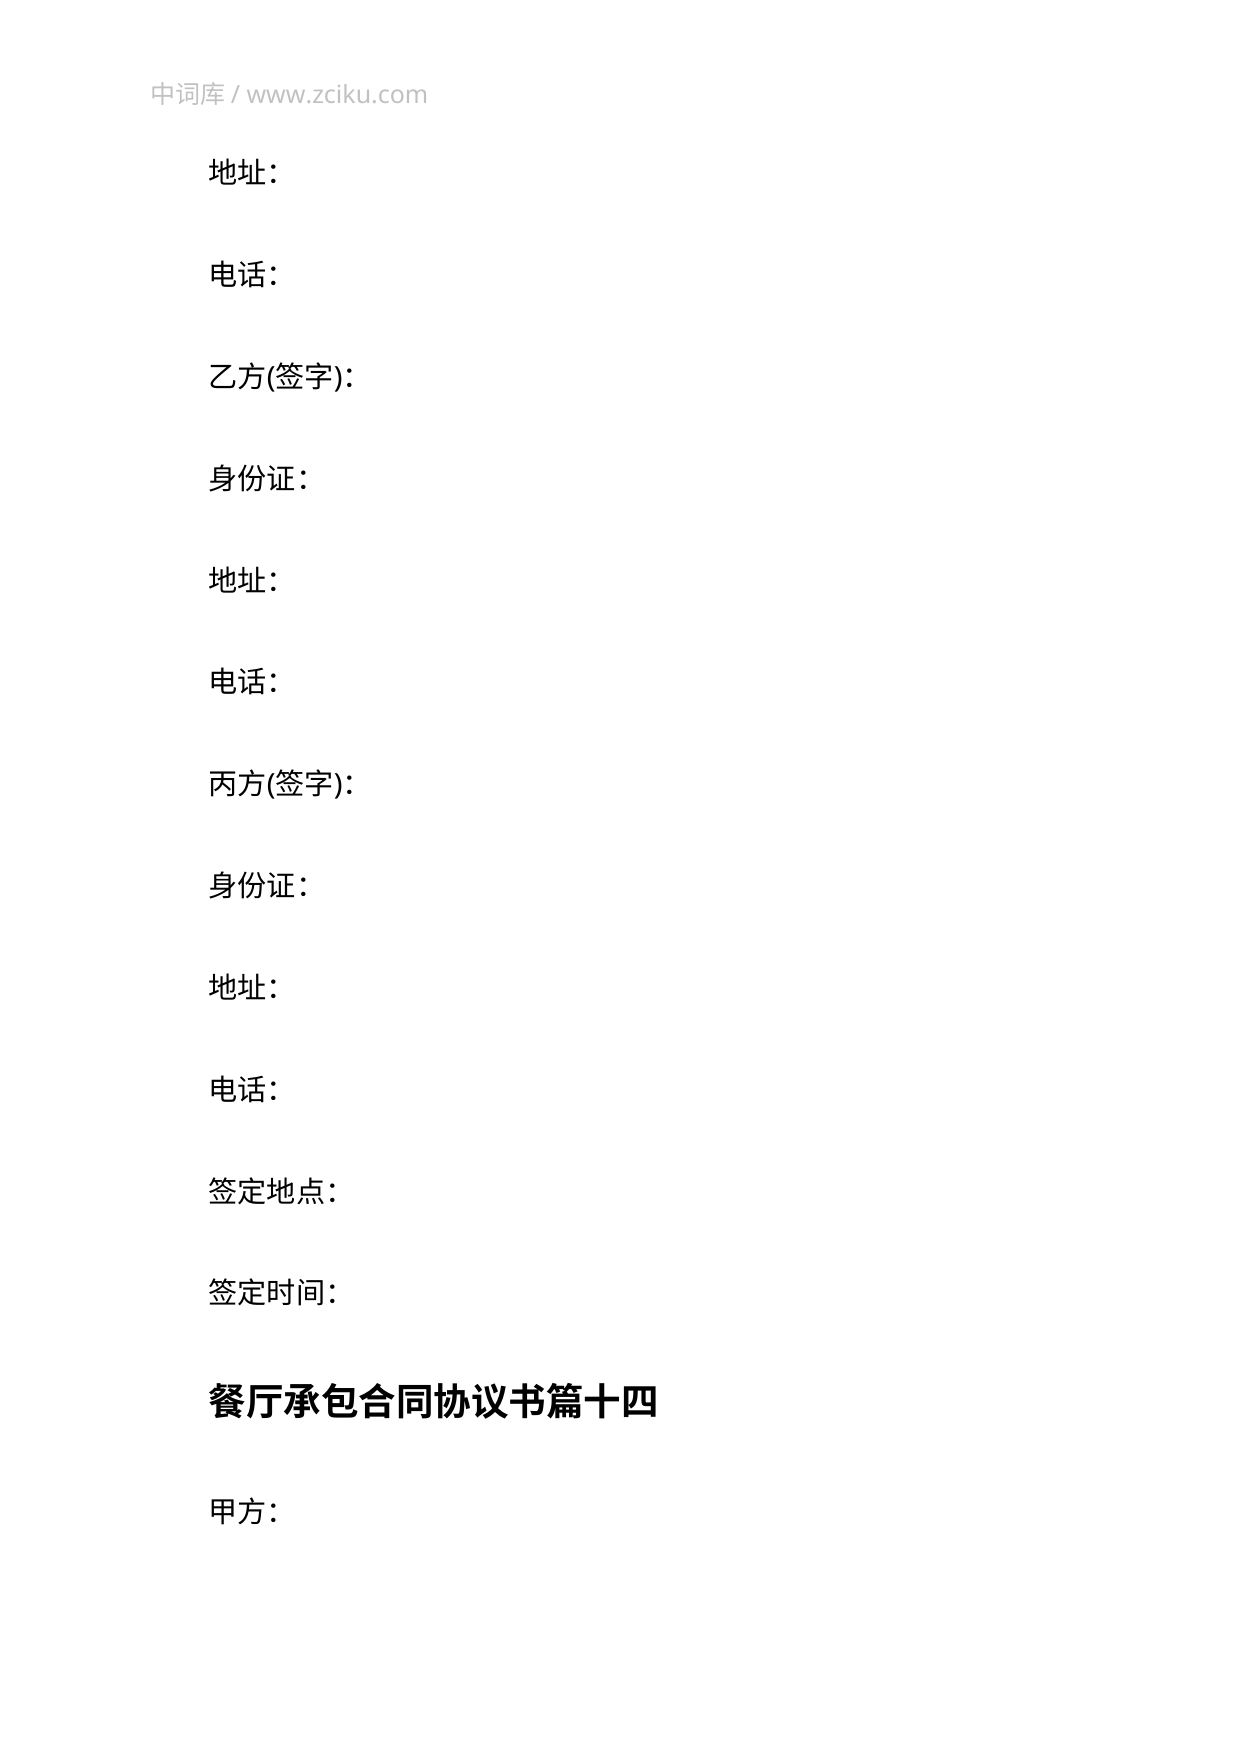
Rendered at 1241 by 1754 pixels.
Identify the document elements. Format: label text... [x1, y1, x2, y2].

text 身份证： [150, 456, 1090, 498]
text 身份证： [150, 863, 1090, 905]
text 签定时间： [150, 1270, 1090, 1312]
text 地址： [150, 150, 1090, 192]
text 乙方(签字)： [150, 353, 1090, 396]
text 丙方(签字)： [150, 761, 1090, 803]
text 甲方： [150, 1489, 1090, 1531]
text 地址： [150, 964, 1090, 1007]
text 电话： [150, 659, 1090, 701]
text 地址： [150, 557, 1090, 599]
text 签定地点： [150, 1168, 1090, 1210]
text 电话： [150, 1066, 1090, 1109]
text 电话： [150, 252, 1090, 294]
text 餐厅承包合同协议书篇十四 [150, 1372, 1090, 1426]
